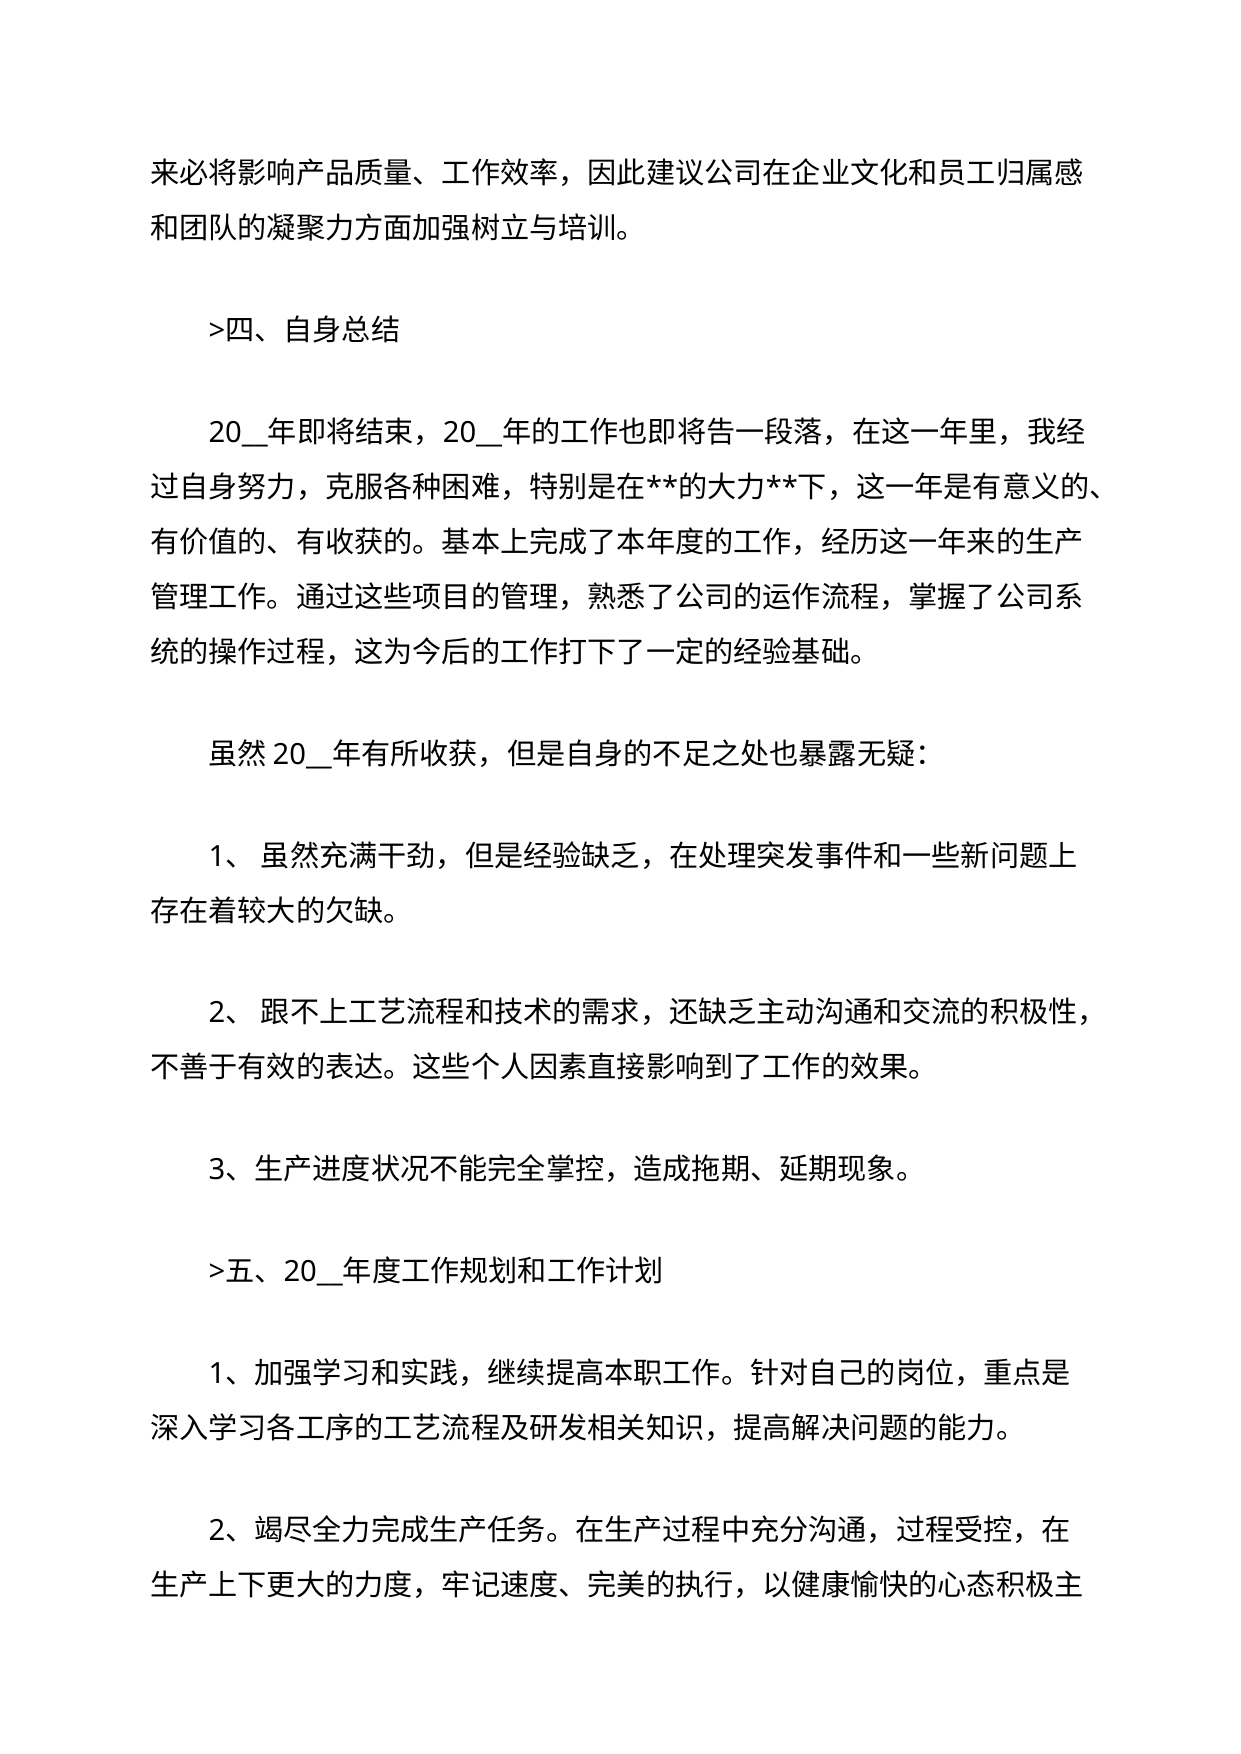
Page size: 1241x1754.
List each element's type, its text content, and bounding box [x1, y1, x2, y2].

text >五、20__年度工作规划和工作计划 [150, 1248, 1090, 1290]
text 3、生产进度状况不能完全掌控，造成拖期、延期现象。 [150, 1146, 1090, 1188]
text 20__年即将结束，20__年的工作也即将告一段落，在这一年里，我经过自身努力，克服各种困难，特别是在**的大力**下，这一年是有意义的、有价值的、有收获的。基本上完成了本年度的工作，经历这一年来的生产管理工作。通过这些项目的管理，熟悉了公司的运作流程，掌握了公司系统的操作过程，这为今后的工作打下了一定的经验基础。 [150, 409, 1090, 671]
text 2、 跟不上工艺流程和技术的需求，还缺乏主动沟通和交流的积极性，不善于有效的表达。这些个人因素直接影响到了工作的效果。 [150, 989, 1090, 1086]
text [150, 1506, 1090, 1604]
text 虽然20__年有所收获，但是自身的不足之处也暴露无疑： [150, 730, 1090, 773]
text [150, 150, 1090, 247]
text 1、 虽然充满干劲，但是经验缺乏，在处理突发事件和一些新问题上存在着较大的欠缺。 [150, 832, 1090, 929]
text 1、加强学习和实践，继续提高本职工作。针对自己的岗位，重点是深入学习各工序的工艺流程及研发相关知识，提高解决问题的能力。 [150, 1350, 1090, 1447]
text >四、自身总结 [150, 307, 1090, 349]
